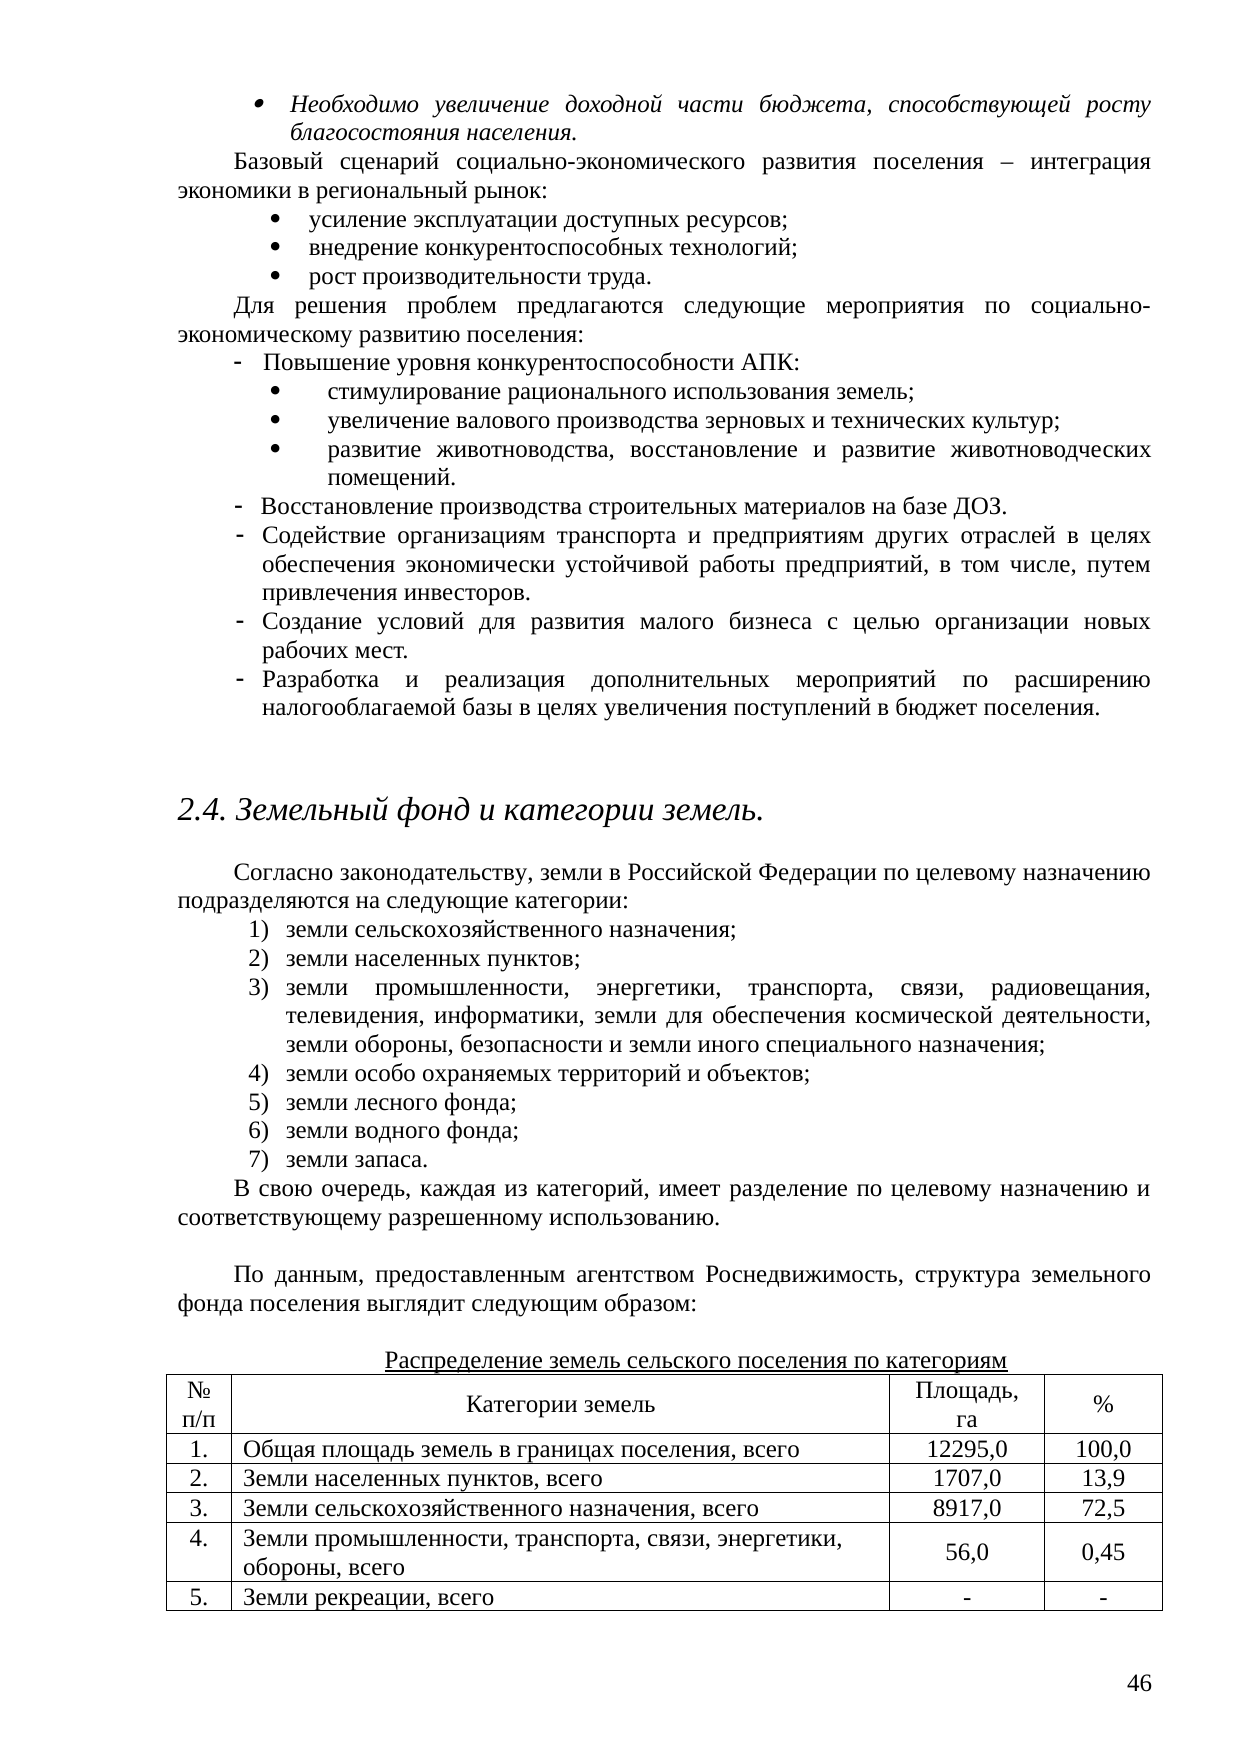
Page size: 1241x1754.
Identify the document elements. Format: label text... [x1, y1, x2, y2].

text По данным, предоставленным агентством Роснедвижимость, структура земельного фонда поселения выглядит следующим образом: [177, 1259, 1152, 1317]
list развитие животноводства, восстановление и развитие животноводческих помещений. [271, 434, 1152, 491]
text Для решения проблем предлагаются следующие мероприятия по социально-экономическому развитию поселения: [177, 290, 1152, 347]
text Базовый сценарий социально-экономического развития поселения – интеграция экономики в региональный рынок: [177, 146, 1152, 204]
table_cell 72,5 [1045, 1493, 1162, 1522]
list Разработка и реализация дополнительных мероприятий по расширению налогооблагаемой базы в целях увеличения поступлений в бюджет поселения. [236, 664, 1152, 721]
table_cell Земли промышленности, транспорта, связи, энергетики, обороны, всего [232, 1523, 889, 1581]
list земли промышленности, энергетики, транспорта, связи, радиовещания, телевидения, информатики, земли для обеспечения космической деятельности, земли обороны, безопасности и земли иного специального назначения; [248, 972, 1152, 1058]
table_cell - [890, 1582, 1044, 1610]
list земли лесного фонда; [248, 1087, 1152, 1115]
list Восстановление производства строительных материалов на базе ДОЗ. [234, 491, 1152, 520]
list земли населенных пунктов; [248, 943, 1152, 972]
list Необходимо увеличение доходной части бюджета, способствующей росту благосостояния населения. [252, 89, 1152, 146]
table_cell 3. [167, 1493, 231, 1522]
list земли особо охраняемых территорий и объектов; [248, 1058, 1152, 1087]
table_cell 2. [167, 1464, 231, 1492]
list внедрение конкурентоспособных технологий; [271, 232, 1152, 261]
list стимулирование рационального использования земель; [271, 376, 1152, 405]
text Согласно законодательству, земли в Российской Федерации по целевому назначению подразделяются на следующие категории: [177, 857, 1152, 914]
table_cell 13,9 [1045, 1464, 1162, 1492]
table_header № п/п [167, 1375, 231, 1433]
list Повышение уровня конкурентоспособности АПК: [233, 347, 1152, 376]
table_header Категории земель [232, 1375, 889, 1433]
table_cell Земли населенных пунктов, всего [232, 1464, 889, 1492]
table_cell 5. [167, 1582, 231, 1610]
table_cell 100,0 [1045, 1434, 1162, 1462]
list Содействие организациям транспорта и предприятиям других отраслей в целях обеспечения экономически устойчивой работы предприятий, в том числе, путем привлечения инвесторов. [236, 520, 1152, 606]
list земли водного фонда; [248, 1115, 1152, 1144]
list земли сельскохозяйственного назначения; [248, 914, 1152, 943]
text Распределение земель сельского поселения по категориям [177, 1345, 1152, 1374]
list увеличение валового производства зерновых и технических культур; [271, 405, 1152, 434]
text В свою очередь, каждая из категорий, имеет разделение по целевому назначению и соответствующему разрешенному использованию. [177, 1173, 1152, 1230]
list рост производительности труда. [271, 261, 1152, 290]
table_cell 1707,0 [890, 1464, 1044, 1492]
table_cell 12295,0 [890, 1434, 1044, 1462]
table_cell 8917,0 [890, 1493, 1044, 1522]
list Создание условий для развития малого бизнеса с целью организации новых рабочих мест. [236, 606, 1152, 664]
table_cell Земли рекреации, всего [232, 1582, 889, 1610]
table_cell Общая площадь земель в границах поселения, всего [232, 1434, 889, 1462]
table_header % [1045, 1375, 1162, 1433]
list земли запаса. [248, 1144, 1152, 1173]
table_cell 0,45 [1045, 1523, 1162, 1581]
list усиление эксплуатации доступных ресурсов; [271, 204, 1152, 232]
table_cell 1. [167, 1434, 231, 1462]
table_cell 56,0 [890, 1523, 1044, 1581]
table_cell 4. [167, 1523, 231, 1581]
table_cell Земли сельскохозяйственного назначения, всего [232, 1493, 889, 1522]
subtitle 2.4. Земельный фонд и категории земель. [177, 789, 1152, 828]
table_header Площадь, га [890, 1375, 1044, 1433]
table_cell - [1045, 1582, 1162, 1610]
